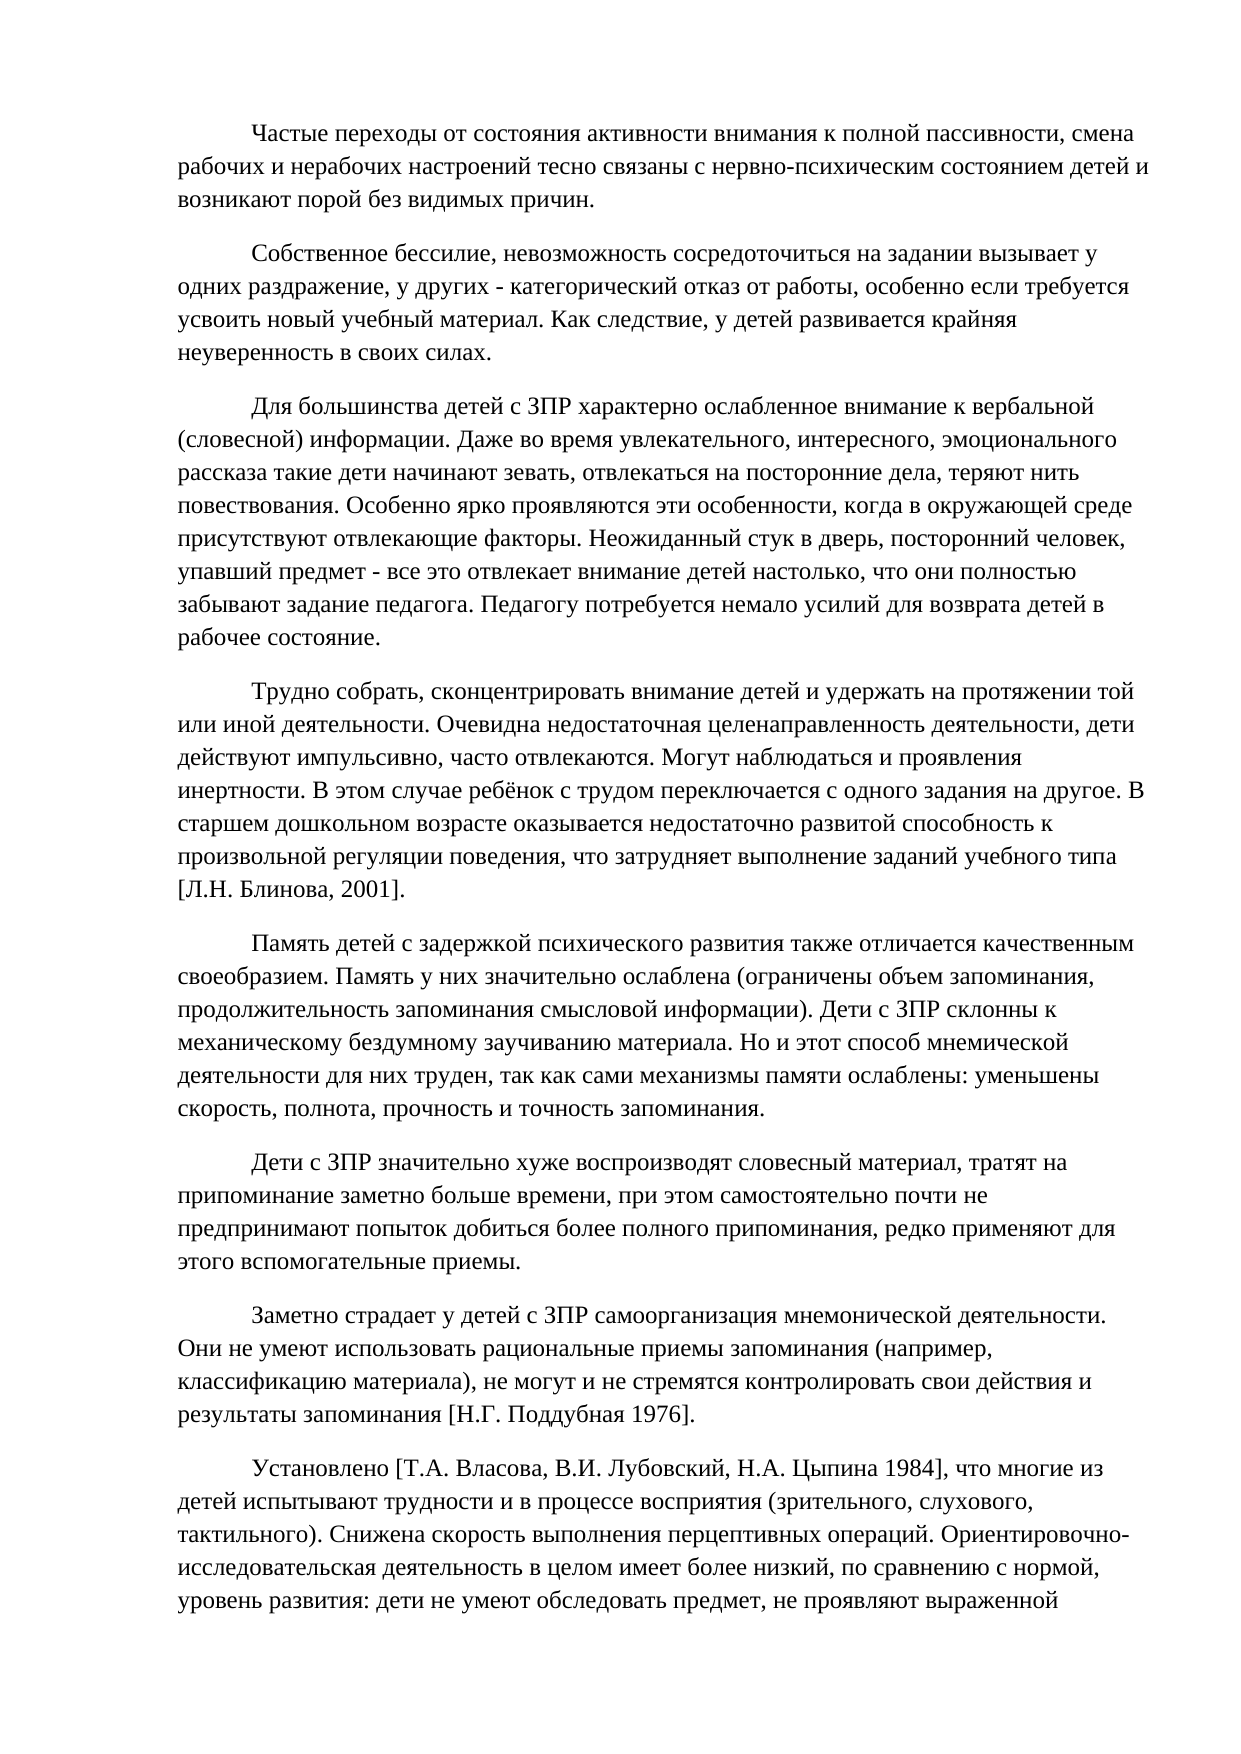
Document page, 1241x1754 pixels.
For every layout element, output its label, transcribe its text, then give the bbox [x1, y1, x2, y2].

text Частые переходы от состояния активности внимания к полной пассивности, смена рабочих и нерабочих настроений тесно связаны с нервно-психическим состоянием детей и возникают порой без видимых причин. [177, 118, 1152, 213]
text Трудно собрать, сконцентрировать внимание детей и удержать на протяжении той или иной деятельности. Очевидна недостаточная целенаправленность деятельности, дети действуют импульсивно, часто отвлекаются. Могут наблюдаться и проявления инертности. В этом случае ребёнок с трудом переключается с одного задания на другое. В старшем дошкольном возрасте оказывается недостаточно развитой способность к произвольной регуляции поведения, что затрудняет выполнение заданий учебного типа [Л.Н. Блинова, 2001]. [177, 676, 1152, 903]
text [177, 1453, 1152, 1613]
text Собственное бессилие, невозможность сосредоточиться на задании вызывает у одних раздражение, у других - категорический отказ от работы, особенно если требуется усвоить новый учебный материал. Как следствие, у детей развивается крайняя неуверенность в своих силах. [177, 238, 1152, 366]
text Дети с ЗПР значительно хуже воспроизводят словесный материал, тратят на припоминание заметно больше времени, при этом самостоятельно почти не предпринимают попыток добиться более полного припоминания, редко применяют для этого вспомогательные приемы. [177, 1147, 1152, 1275]
text Для большинства детей с ЗПР характерно ослабленное внимание к вербальной (словесной) информации. Даже во время увлекательного, интересного, эмоционального рассказа такие дети начинают зевать, отвлекаться на посторонние дела, теряют нить повествования. Особенно ярко проявляются эти особенности, когда в окружающей среде присутствуют отвлекающие факторы. Неожиданный стук в дверь, посторонний человек, упавший предмет - все это отвлекает внимание детей настолько, что они полностью забывают задание педагога. Педагогу потребуется немало усилий для возврата детей в рабочее состояние. [177, 391, 1152, 651]
text Память детей с задержкой психического развития также отличается качественным своеобразием. Память у них значительно ослаблена (ограничены объем запоминания, продолжительность запоминания смысловой информации). Дети с ЗПР склонны к механическому бездумному заучиванию материала. Но и этот способ мнемической деятельности для них труден, так как сами механизмы памяти ослаблены: уменьшены скорость, полнота, прочность и точность запоминания. [177, 928, 1152, 1122]
text Заметно страдает у детей с ЗПР самоорганизация мнемонической деятельности. Они не умеют использовать рациональные приемы запоминания (например, классификацию материала), не могут и не стремятся контролировать свои действия и результаты запоминания [Н.Г. Поддубная 1976]. [177, 1300, 1152, 1428]
